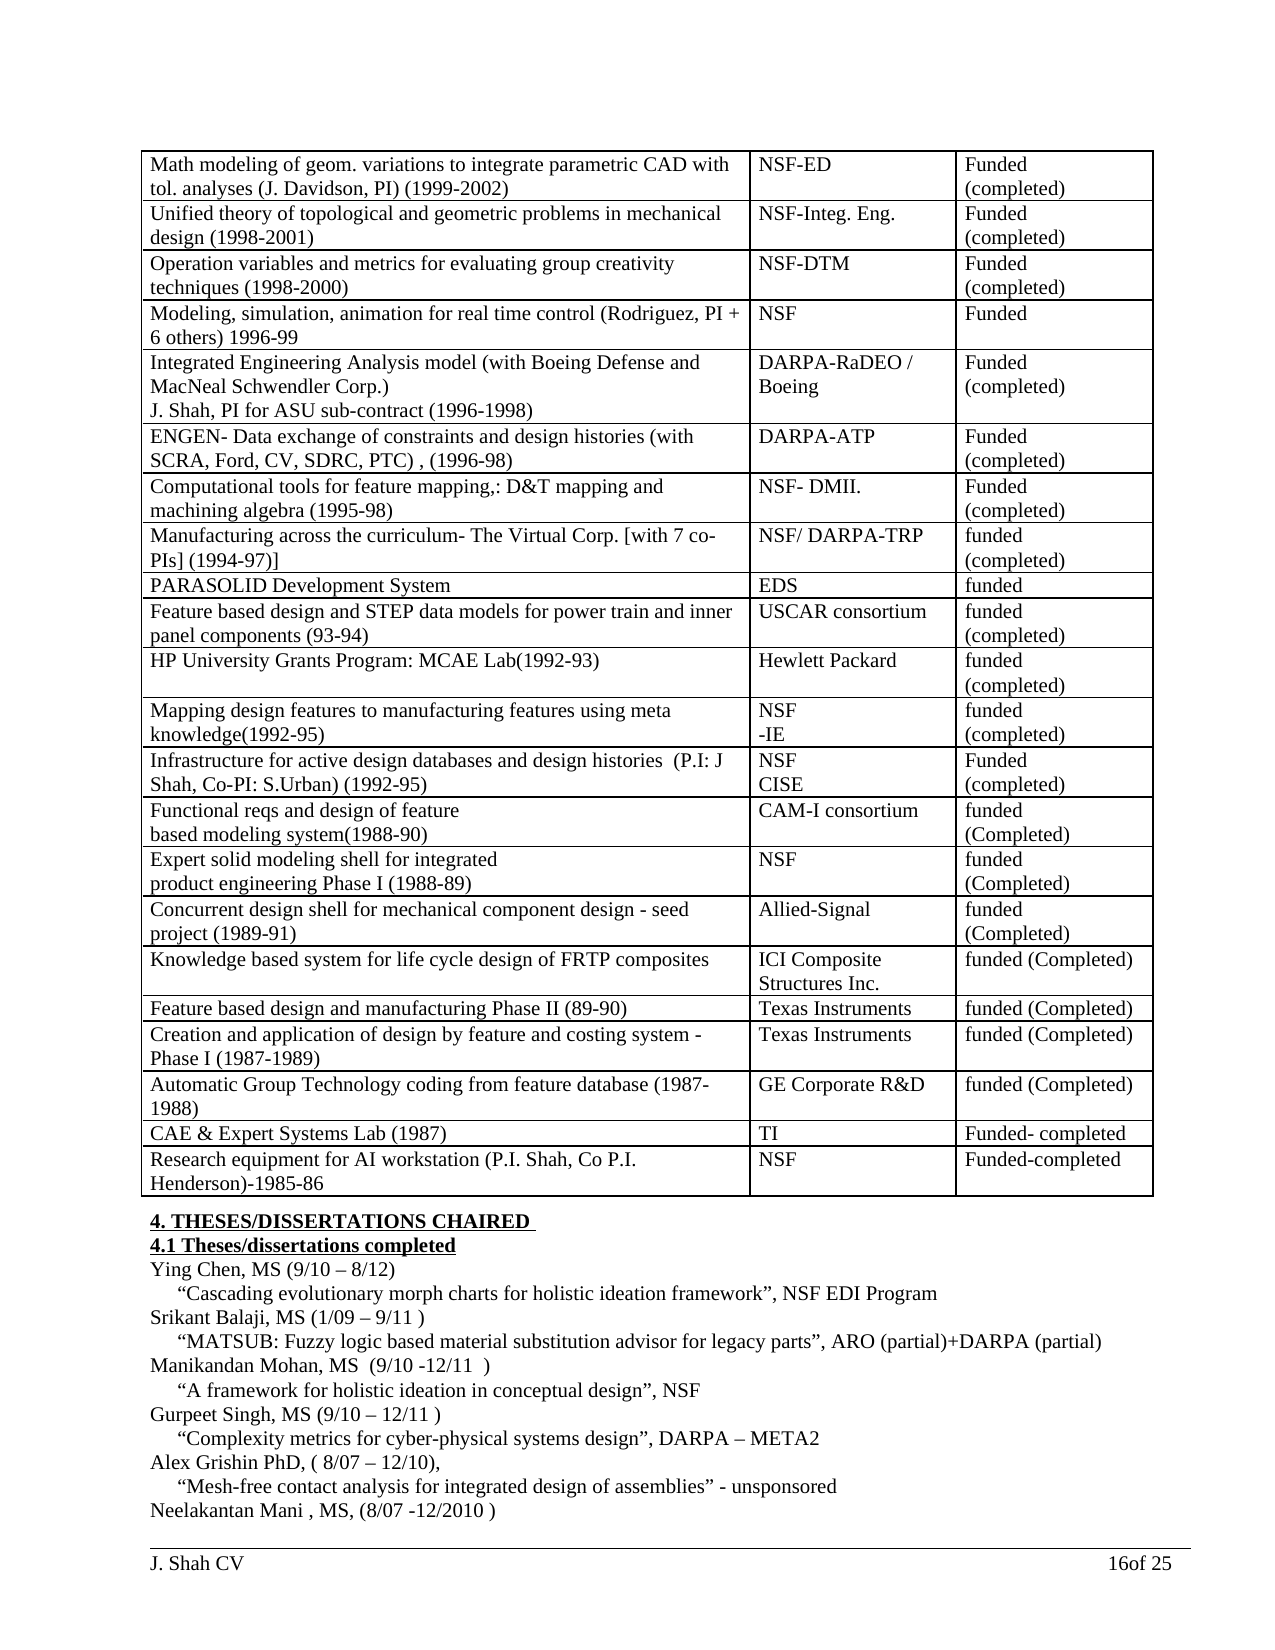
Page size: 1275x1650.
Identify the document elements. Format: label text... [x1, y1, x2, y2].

table_cell funded (completed) [957, 698, 1152, 746]
table_cell Expert solid modeling shell for integrated product engineering Phase I (1988-89) [142, 847, 749, 895]
table_cell NSF [751, 301, 955, 349]
table_cell NSF- DMII. [751, 474, 955, 522]
table_cell Texas Instruments [751, 996, 955, 1020]
table_cell EDS [751, 573, 955, 597]
table_cell funded (Completed) [957, 1022, 1152, 1070]
table_cell DARPA-RaDEO / Boeing [751, 350, 955, 422]
table_cell funded (completed) [957, 523, 1152, 572]
table_cell Mapping design features to manufacturing features using meta knowledge(1992-95) [142, 698, 749, 746]
table_cell Funded- completed [957, 1121, 1152, 1145]
table_cell PARASOLID Development System [142, 573, 749, 597]
table_cell Infrastructure for active design databases and design histories (P.I: J Shah, Co-PI: S.Urban) (1992-95) [142, 747, 749, 796]
table_cell Funded (completed) [957, 251, 1152, 299]
table_cell Allied-Signal [751, 897, 955, 945]
text Srikant Balaji, MS (1/09 – 9/11 ) [150, 1305, 1172, 1329]
text “Complexity metrics for cyber-physical systems design”, DARPA – META2 [150, 1426, 1172, 1450]
table_cell NSF CISE [751, 748, 955, 796]
table_cell Funded [957, 301, 1152, 349]
table_cell Funded (completed) [957, 350, 1152, 422]
table_cell Feature based design and manufacturing Phase II (89-90) [142, 996, 749, 1020]
table_cell Manufacturing across the curriculum- The Virtual Corp. [with 7 co-PIs] (1994-97)] [142, 523, 749, 572]
table_cell Integrated Engineering Analysis model (with Boeing Defense and MacNeal Schwendler Corp.) J. Shah, PI for ASU sub-contract (1996-1998) [142, 350, 749, 422]
table_cell Funded (completed) [957, 474, 1152, 522]
table_cell Funded (completed) [957, 424, 1152, 472]
table_cell Funded (completed) [957, 152, 1152, 200]
table_cell funded (Completed) [957, 798, 1152, 846]
table_cell Unified theory of topological and geometric problems in mechanical design (1998-2001) [142, 201, 749, 249]
table_cell Computational tools for feature mapping,: D&T mapping and machining algebra (1995-98) [142, 473, 749, 522]
table_cell funded (Completed) [957, 1072, 1152, 1120]
text “Cascading evolutionary morph charts for holistic ideation framework”, NSF EDI Program [150, 1281, 1172, 1305]
table_cell Funded (completed) [957, 201, 1152, 249]
table_cell CAE & Expert Systems Lab (1987) [142, 1121, 749, 1145]
text “Mesh-free contact analysis for integrated design of assemblies” - unsponsored [150, 1474, 1172, 1498]
table_cell GE Corporate R&D [751, 1072, 955, 1120]
text Manikandan Mohan, MS (9/10 -12/11 ) [150, 1353, 1172, 1377]
table_cell NSF [751, 847, 955, 895]
table_cell Creation and application of design by feature and costing system - Phase I (1987-1989) [142, 1021, 749, 1070]
table_cell funded (completed) [957, 599, 1152, 647]
table_cell CAM-I consortium [751, 798, 955, 846]
table_cell USCAR consortium [751, 599, 955, 647]
table_cell Hewlett Packard [751, 648, 955, 697]
table_cell funded (Completed) [957, 847, 1152, 895]
text Gurpeet Singh, MS (9/10 – 12/11 ) [150, 1402, 1172, 1426]
text “MATSUB: Fuzzy logic based material substitution advisor for legacy parts”, ARO (partial)+DARPA (partial) [150, 1329, 1172, 1353]
table_cell NSF -IE [751, 698, 955, 746]
table_cell NSF/ DARPA-TRP [751, 523, 955, 572]
table_cell NSF-DTM [751, 251, 955, 299]
text “A framework for holistic ideation in conceptual design”, NSF [150, 1377, 1172, 1402]
table_cell NSF [751, 1147, 955, 1195]
table_cell funded (completed) [957, 648, 1152, 697]
table_cell Modeling, simulation, animation for real time control (Rodriguez, PI + 6 others) 1996-99 [142, 300, 749, 349]
table_cell Concurrent design shell for mechanical component design - seed project (1989-91) [142, 896, 749, 945]
table_cell Operation variables and metrics for evaluating group creativity techniques (1998-2000) [142, 250, 749, 299]
table_cell funded (Completed) [957, 996, 1152, 1020]
table_cell HP University Grants Program: MCAE Lab(1992-93) [142, 648, 749, 697]
table_cell funded [957, 573, 1152, 597]
text Ying Chen, MS (9/10 – 8/12) [150, 1257, 1172, 1281]
table_cell Funded (completed) [957, 748, 1152, 796]
table_cell Research equipment for AI workstation (P.I. Shah, Co P.I. Henderson)-1985-86 [142, 1146, 749, 1195]
table_cell Texas Instruments [751, 1022, 955, 1070]
table_cell DARPA-ATP [751, 424, 955, 472]
table_cell TI [751, 1121, 955, 1145]
table_cell ENGEN- Data exchange of constraints and design histories (with SCRA, Ford, CV, SDRC, PTC) , (1996-98) [142, 424, 749, 472]
table_cell funded (Completed) [957, 897, 1152, 945]
table_cell funded (Completed) [957, 947, 1152, 995]
table_cell ICI Composite Structures Inc. [751, 947, 955, 995]
subtitle 4. THESES/DISSERTATIONS CHAIRED 4.1 Theses/dissertations completed [150, 1209, 1229, 1257]
table_cell Feature based design and STEP data models for power train and inner panel components (93-94) [142, 598, 749, 647]
table_cell Functional reqs and design of feature based modeling system(1988-90) [142, 797, 749, 846]
table_cell Automatic Group Technology coding from feature database (1987-1988) [142, 1071, 749, 1120]
table_cell Math modeling of geom. variations to integrate parametric CAD with tol. analyses (J. Davidson, PI) (1999-2002) [142, 152, 749, 200]
table_cell NSF-Integ. Eng. [751, 201, 955, 249]
table_cell Knowledge based system for life cycle design of FRTP composites [142, 946, 749, 995]
text Alex Grishin PhD, ( 8/07 – 12/10), [150, 1450, 1172, 1474]
table_cell Funded-completed [957, 1147, 1152, 1195]
text Neelakantan Mani , MS, (8/07 -12/2010 ) [150, 1498, 1172, 1522]
table_cell NSF-ED [751, 152, 955, 200]
